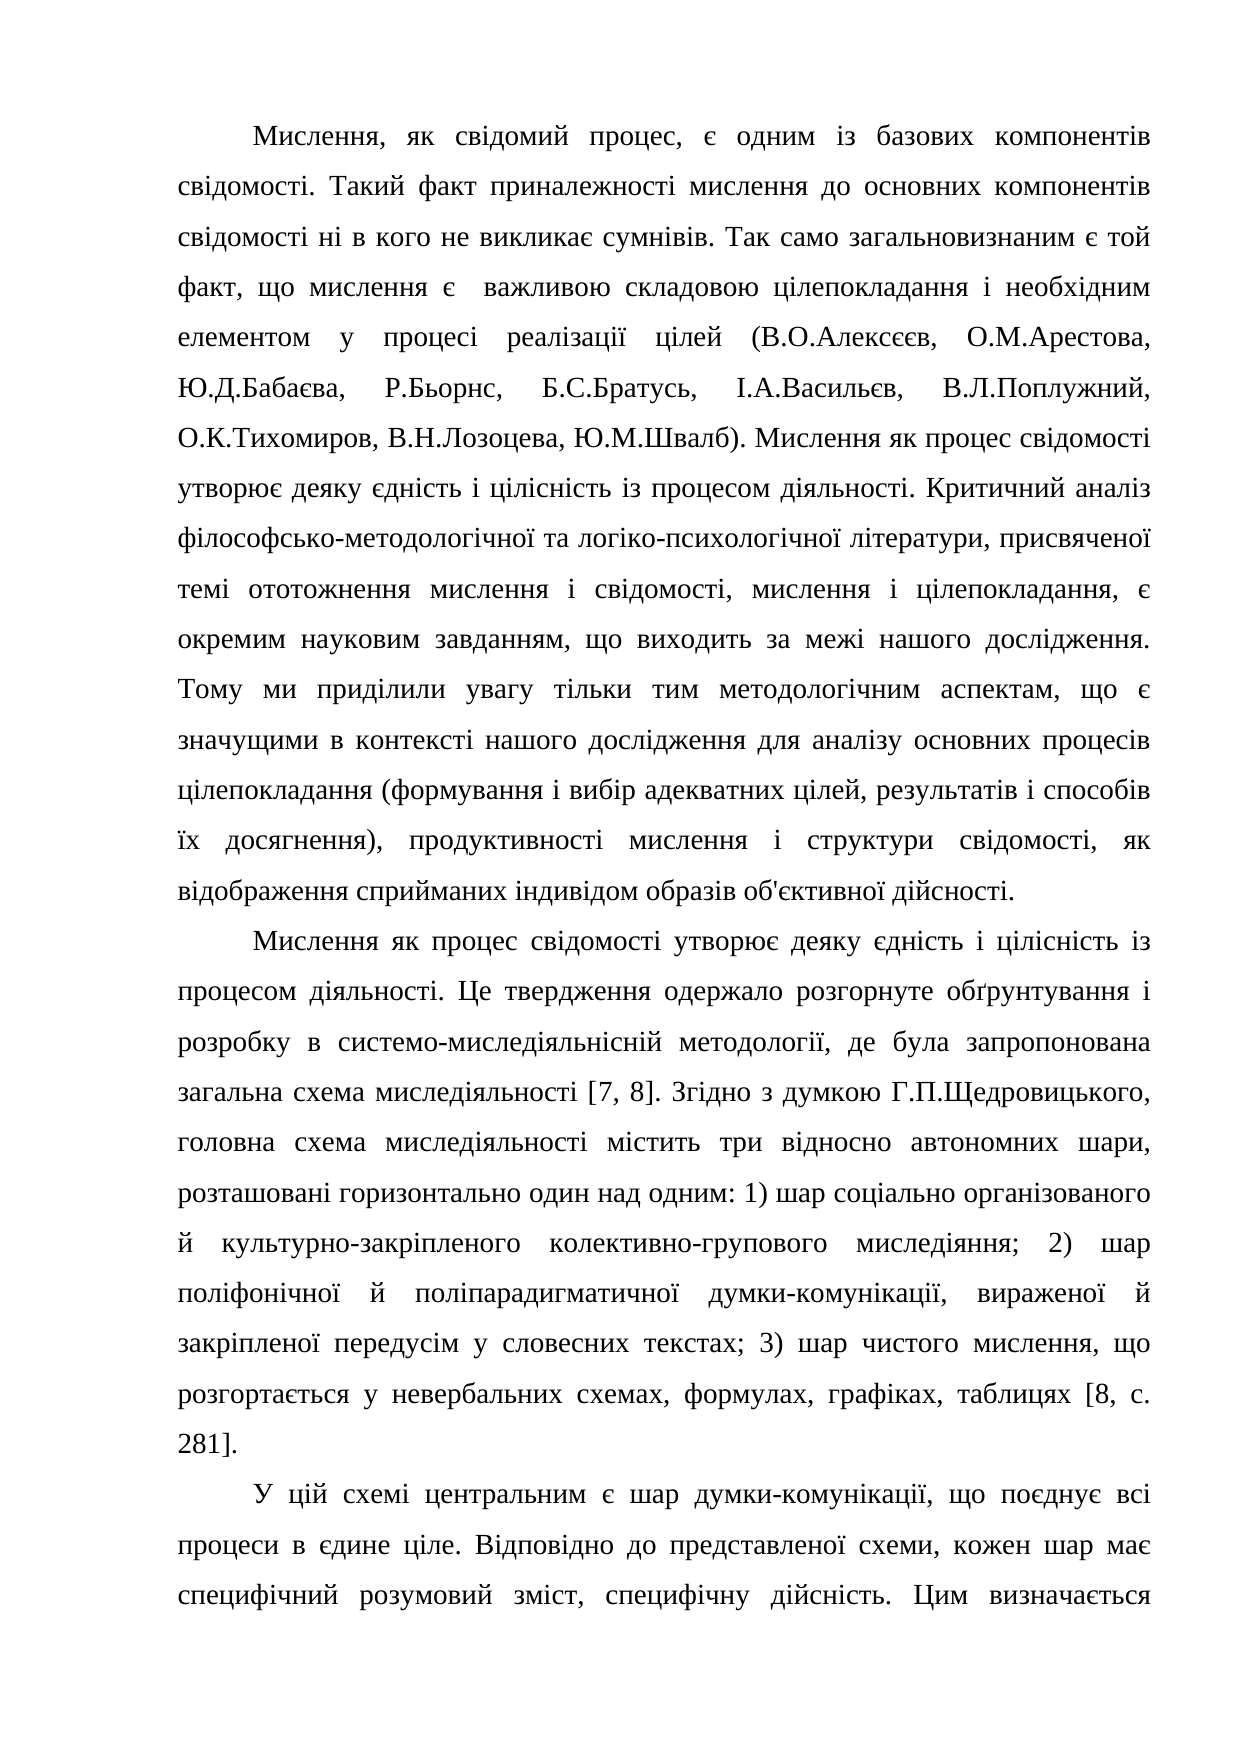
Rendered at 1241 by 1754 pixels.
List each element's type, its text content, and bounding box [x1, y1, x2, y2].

text Мислення, як свідомий процес, є одним із базових компонентів свідомості. Такий факт приналежності мислення до основних компонентів свідомості ні в кого не викликає сумнівів. Так само загальновизнаним є той факт, що мислення є важливою складовою цілепокладання і необхідним елементом у процесі реалізації цілей (В.О.Алексєєв, О.М.Арестова, Ю.Д.Бабаєва, Р.Бьорнс, Б.С.Братусь, І.А.Васильєв, В.Л.Поплужний, О.К.Тихомиров, В.Н.Лозоцева, Ю.М.Швалб). Мислення як процес свідомості утворює деяку єдність і цілісність із процесом діяльності. Критичний аналіз філософсько-методологічної та логіко-психологічної літератури, присвяченої темі ототожнення мислення і свідомості, мислення і цілепокладання, є окремим науковим завданням, що виходить за межі нашого дослідження. Тому ми приділили увагу тільки тим методологічним аспектам, що є значущими в контексті нашого дослідження для аналізу основних процесів цілепокладання (формування і вибір адекватних цілей, результатів і способів їх досягнення), продуктивності мислення і структури свідомості, як відображення сприйманих індивідом образів об'єктивної дійсності. [177, 118, 1152, 906]
text Мислення як процес свідомості утворює деяку єдність і цілісність із процесом діяльності. Це твердження одержало розгорнуте обґрунтування і розробку в системо-миследіяльнісній методології, де була запропонована загальна схема миследіяльності [7, 8]. Згідно з думкою Г.П.Щедровицького, головна схема миследіяльності містить три відносно автономних шари, розташовані горизонтально один над одним: 1) шар соціально організованого й культурно-закріпленого колективно-групового миследіяння; 2) шар поліфонічної й поліпарадигматичної думки-комунікації, вираженої й закріпленої передусім у словесних текстах; 3) шар чистого мислення, що розгортається у невербальних схемах, формулах, графіках, таблицях [8, с. 281]. [177, 923, 1152, 1460]
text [177, 1477, 1152, 1611]
